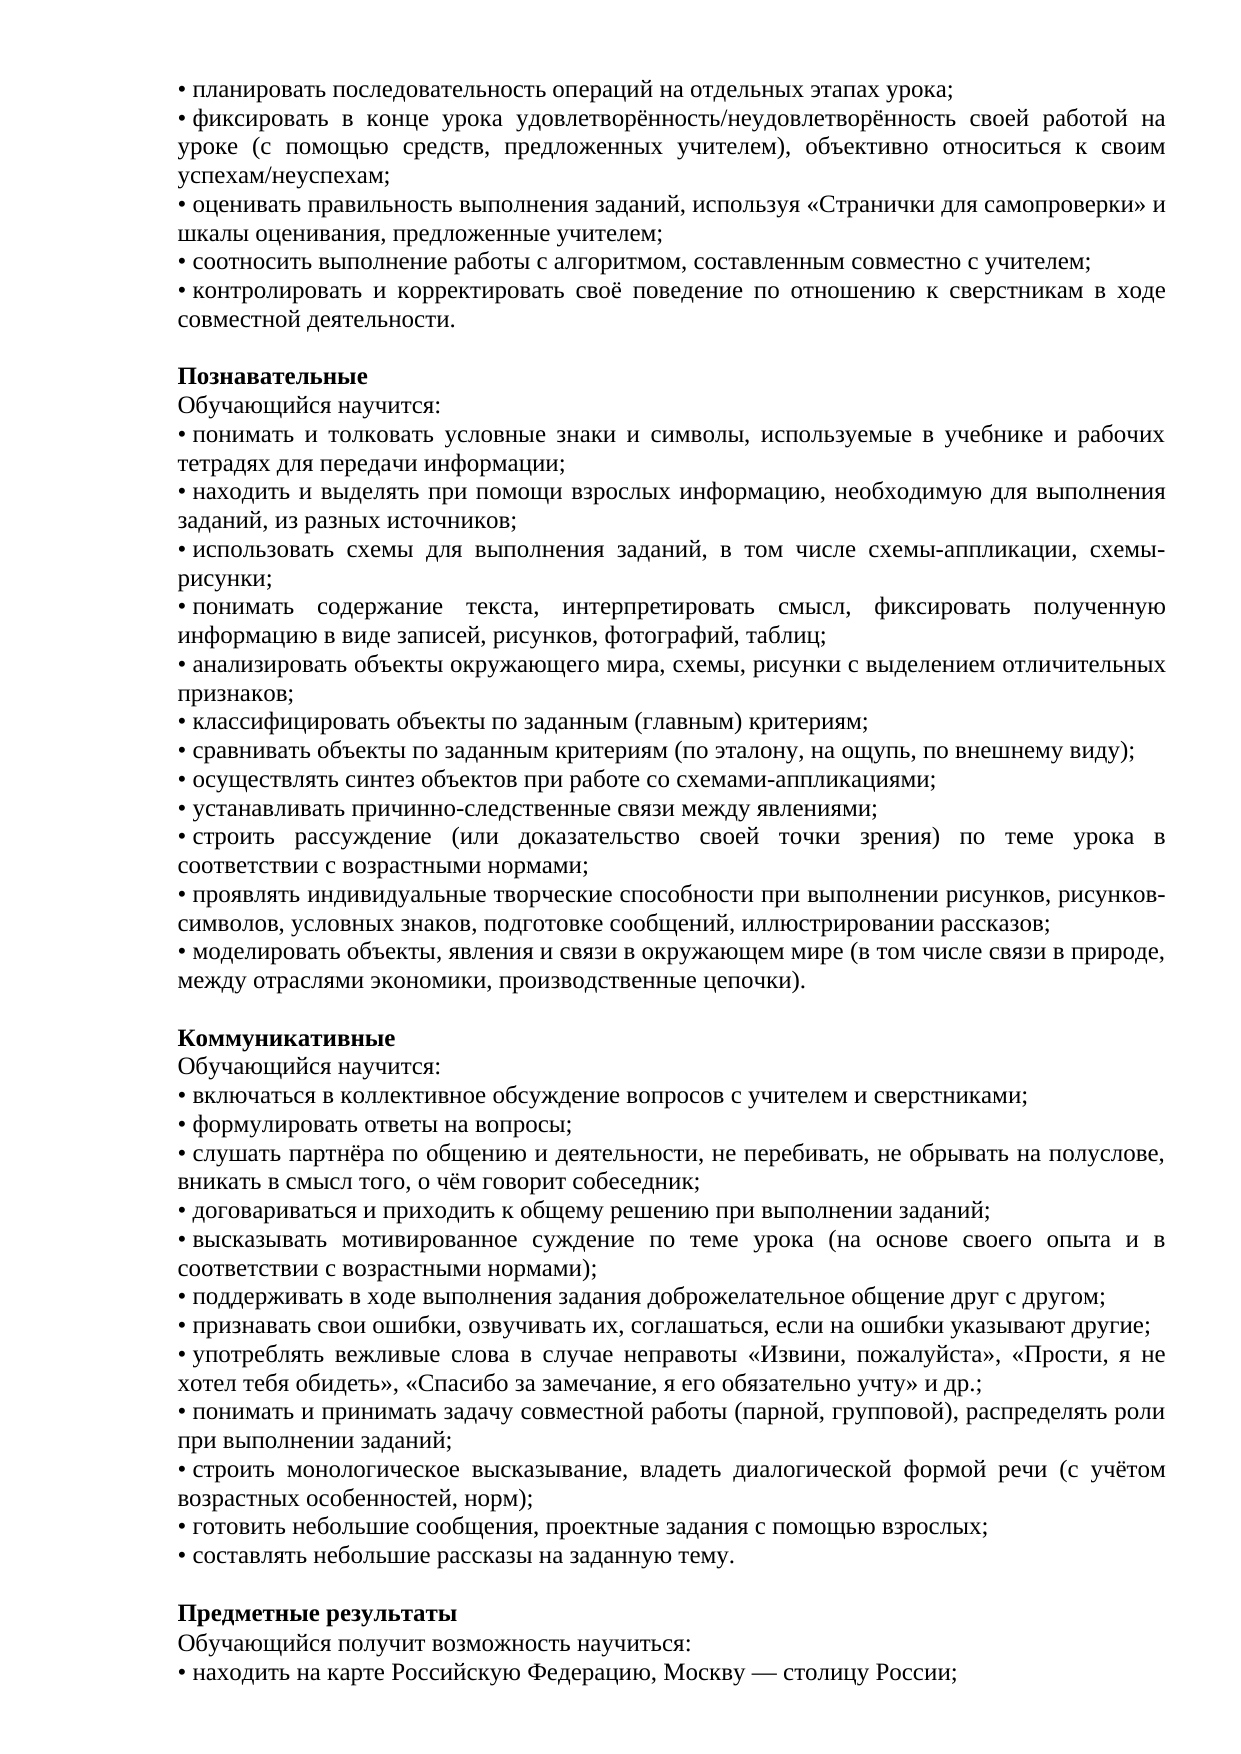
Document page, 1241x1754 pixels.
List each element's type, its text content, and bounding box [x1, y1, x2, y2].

text Коммуникативные [177, 1023, 1167, 1051]
text • оценивать правильность выполнения заданий, используя «Странички для самопроверки» и шкалы оценивания, предложенные учителем; [177, 189, 1167, 246]
text • находить на карте Российскую Федерацию, Москву — столицу России; [177, 1657, 1167, 1686]
text • планировать последовательность операций на отдельных этапах урока; [177, 74, 1167, 103]
text • использовать схемы для выполнения заданий, в том числе схемы-аппликации, схемы-рисунки; [177, 534, 1167, 591]
text • анализировать объекты окружающего мира, схемы, рисунки с выделением отличительных признаков; [177, 649, 1167, 706]
text • готовить небольшие сообщения, проектные задания с помощью взрослых; [177, 1511, 1167, 1540]
text Познавательные [177, 361, 1167, 390]
text • фиксировать в конце урока удовлетворённость/неудовлетворённость своей работой на уроке (с помощью средств, предложенных учителем), объективно относиться к своим успехам/неуспехам; [177, 103, 1167, 189]
text • включаться в коллективное обсуждение вопросов с учителем и сверстниками; [177, 1080, 1167, 1109]
text • поддерживать в ходе выполнения задания доброжелательное общение друг с другом; [177, 1281, 1167, 1310]
text • устанавливать причинно-следственные связи между явлениями; [177, 793, 1167, 821]
text • понимать и толковать условные знаки и символы, используемые в учебнике и рабочих тетрадях для передачи информации; [177, 419, 1167, 476]
text • строить рассуждение (или доказательство своей точки зрения) по теме урока в соответствии с возрастными нормами; [177, 821, 1167, 879]
text Обучающийся научится: [177, 390, 1167, 419]
text • сравнивать объекты по заданным критериям (по эталону, на ощупь, по внешнему виду); [177, 735, 1167, 764]
text • составлять небольшие рассказы на заданную тему. [177, 1540, 1167, 1569]
text • формулировать ответы на вопросы; [177, 1109, 1167, 1138]
text • договариваться и приходить к общему решению при выполнении заданий; [177, 1195, 1167, 1224]
text Предметные результаты [177, 1598, 1167, 1626]
text • проявлять индивидуальные творческие способности при выполнении рисунков, рисунков-символов, условных знаков, подготовке сообщений, иллюстрировании рассказов; [177, 879, 1167, 936]
text • классифицировать объекты по заданным (главным) критериям; [177, 706, 1167, 735]
text • употреблять вежливые слова в случае неправоты «Извини, пожалуйста», «Прости, я не хотел тебя обидеть», «Спасибо за замечание, я его обязательно учту» и др.; [177, 1339, 1167, 1396]
text • признавать свои ошибки, озвучивать их, соглашаться, если на ошибки указывают другие; [177, 1310, 1167, 1339]
text • строить монологическое высказывание, владеть диалогической формой речи (с учётом возрастных особенностей, норм); [177, 1454, 1167, 1511]
text • находить и выделять при помощи взрослых информацию, необходимую для выполнения заданий, из разных источников; [177, 476, 1167, 534]
text • высказывать мотивированное суждение по теме урока (на основе своего опыта и в соответствии с возрастными нормами); [177, 1224, 1167, 1281]
text • моделировать объекты, явления и связи в окружающем мире (в том числе связи в природе, между отраслями экономики, производственные цепочки). [177, 936, 1167, 994]
text • слушать партнёра по общению и деятельности, не перебивать, не обрывать на полуслове, вникать в смысл того, о чём говорит собеседник; [177, 1138, 1167, 1195]
text • понимать содержание текста, интерпретировать смысл, фиксировать полученную информацию в виде записей, рисунков, фотографий, таблиц; [177, 591, 1167, 649]
text • соотносить выполнение работы с алгоритмом, составленным совместно с учителем; [177, 246, 1167, 275]
text • контролировать и корректировать своё поведение по отношению к сверстникам в ходе совместной деятельности. [177, 275, 1167, 333]
text • понимать и принимать задачу совместной работы (парной, групповой), распределять роли при выполнении заданий; [177, 1396, 1167, 1454]
text • осуществлять синтез объектов при работе со схемами-аппликациями; [177, 764, 1167, 793]
text Обучающийся научится: [177, 1051, 1167, 1080]
text Обучающийся получит возможность научиться: [177, 1626, 1167, 1657]
